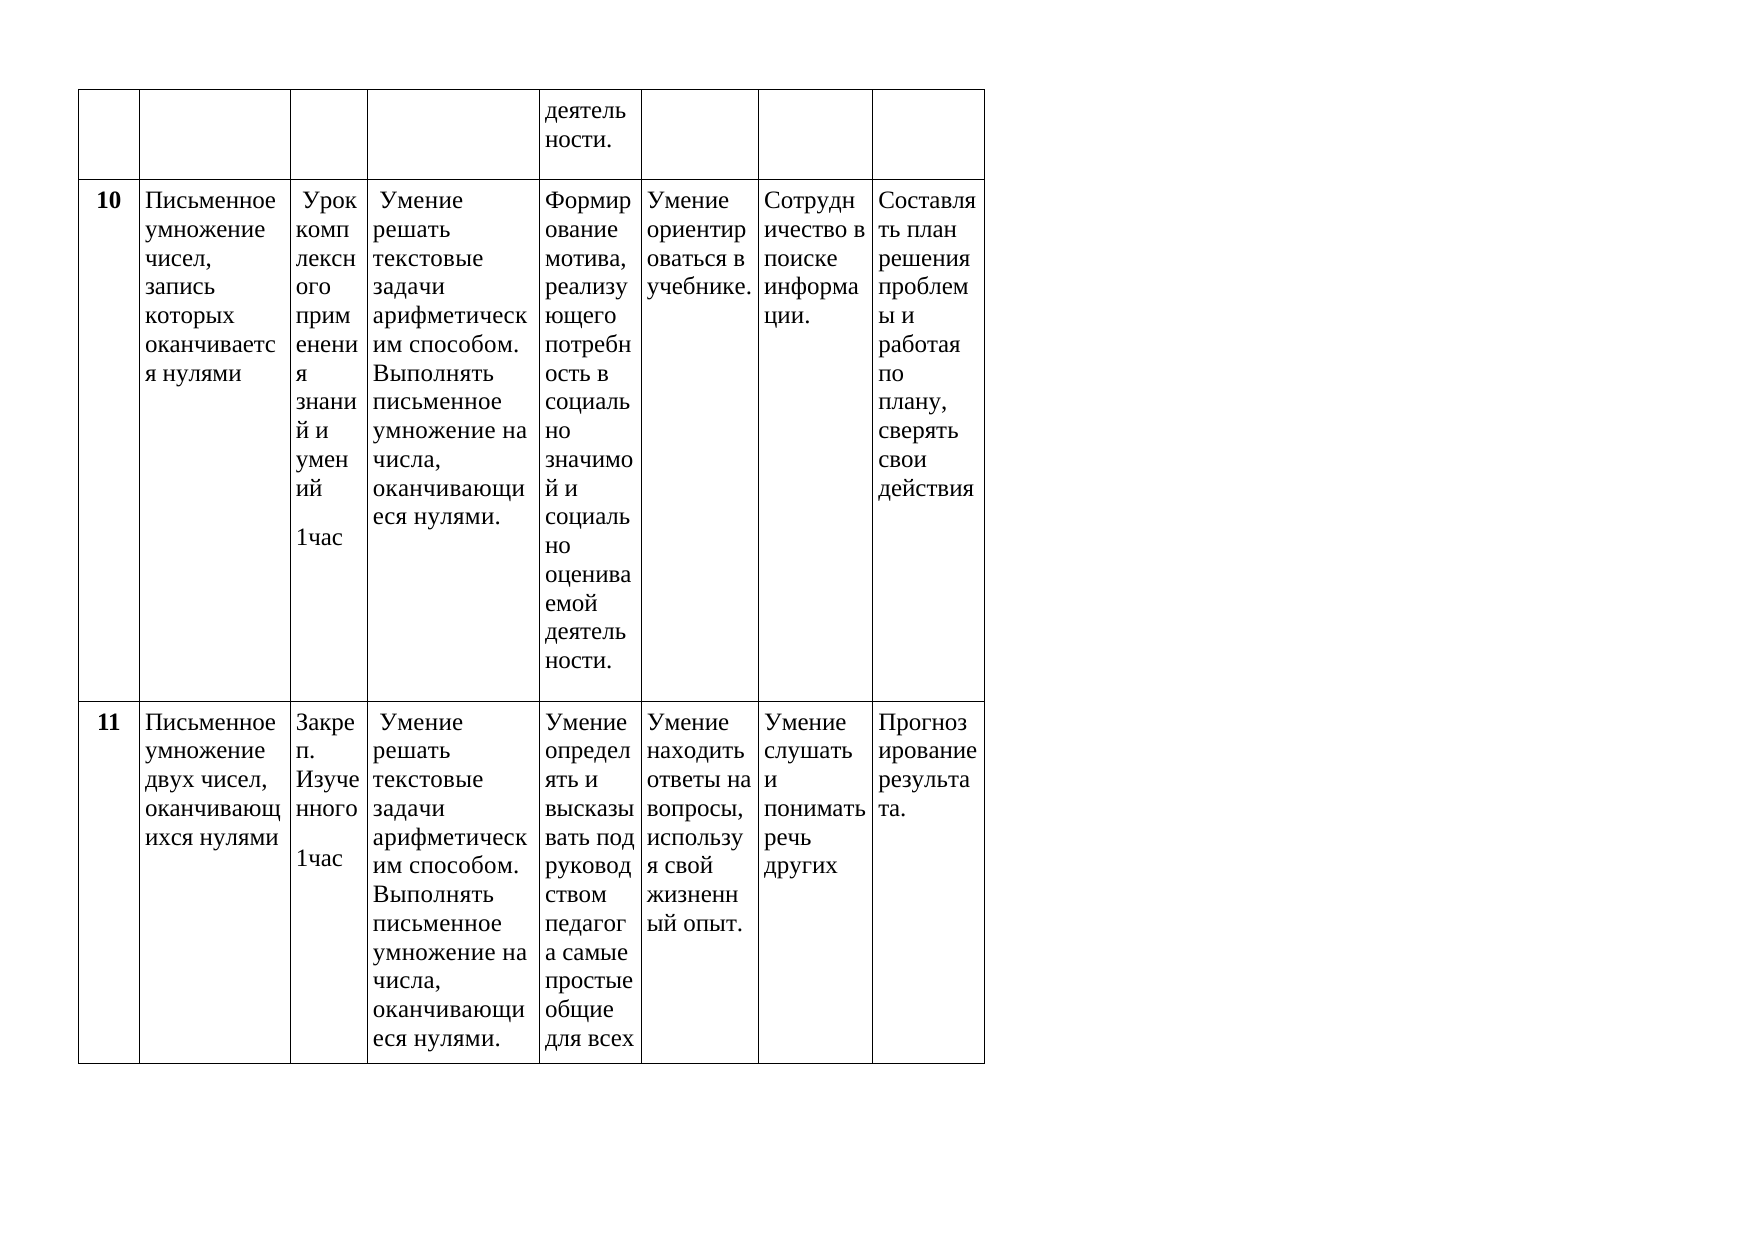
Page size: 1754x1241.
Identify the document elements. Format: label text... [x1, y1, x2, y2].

table_cell 10 [79, 180, 139, 701]
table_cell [642, 90, 758, 179]
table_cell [759, 90, 872, 179]
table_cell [140, 702, 290, 1062]
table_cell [291, 702, 367, 1062]
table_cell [759, 702, 872, 1062]
table_cell Формирование мотива, реализующего потребность в социально значимой и социально оцениваемой деятельности. [540, 180, 641, 701]
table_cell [140, 90, 290, 179]
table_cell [873, 90, 984, 179]
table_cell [291, 90, 367, 179]
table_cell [642, 702, 758, 1062]
table_cell Сотрудничество в поиске информации. [759, 180, 872, 701]
table_cell Урок комплексного применения знаний и умений 1час [291, 180, 367, 701]
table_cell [540, 702, 641, 1062]
table_cell Умение решать текстовые задачи арифметическим способом. Выполнять письменное умножение на числа, оканчивающиеся нулями. [368, 180, 539, 701]
table_cell 9 [79, 90, 139, 179]
table_cell Письменное умножение чисел, запись которых оканчивается нулями [140, 180, 290, 701]
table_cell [368, 702, 539, 1062]
table_cell Умение ориентироваться в учебнике. [642, 180, 758, 701]
table_cell 11 [79, 702, 139, 1062]
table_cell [540, 90, 641, 179]
table_cell Составлять план решения проблемы и работая по плану, сверять свои действия [873, 180, 984, 701]
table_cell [368, 90, 539, 179]
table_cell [873, 702, 984, 1062]
